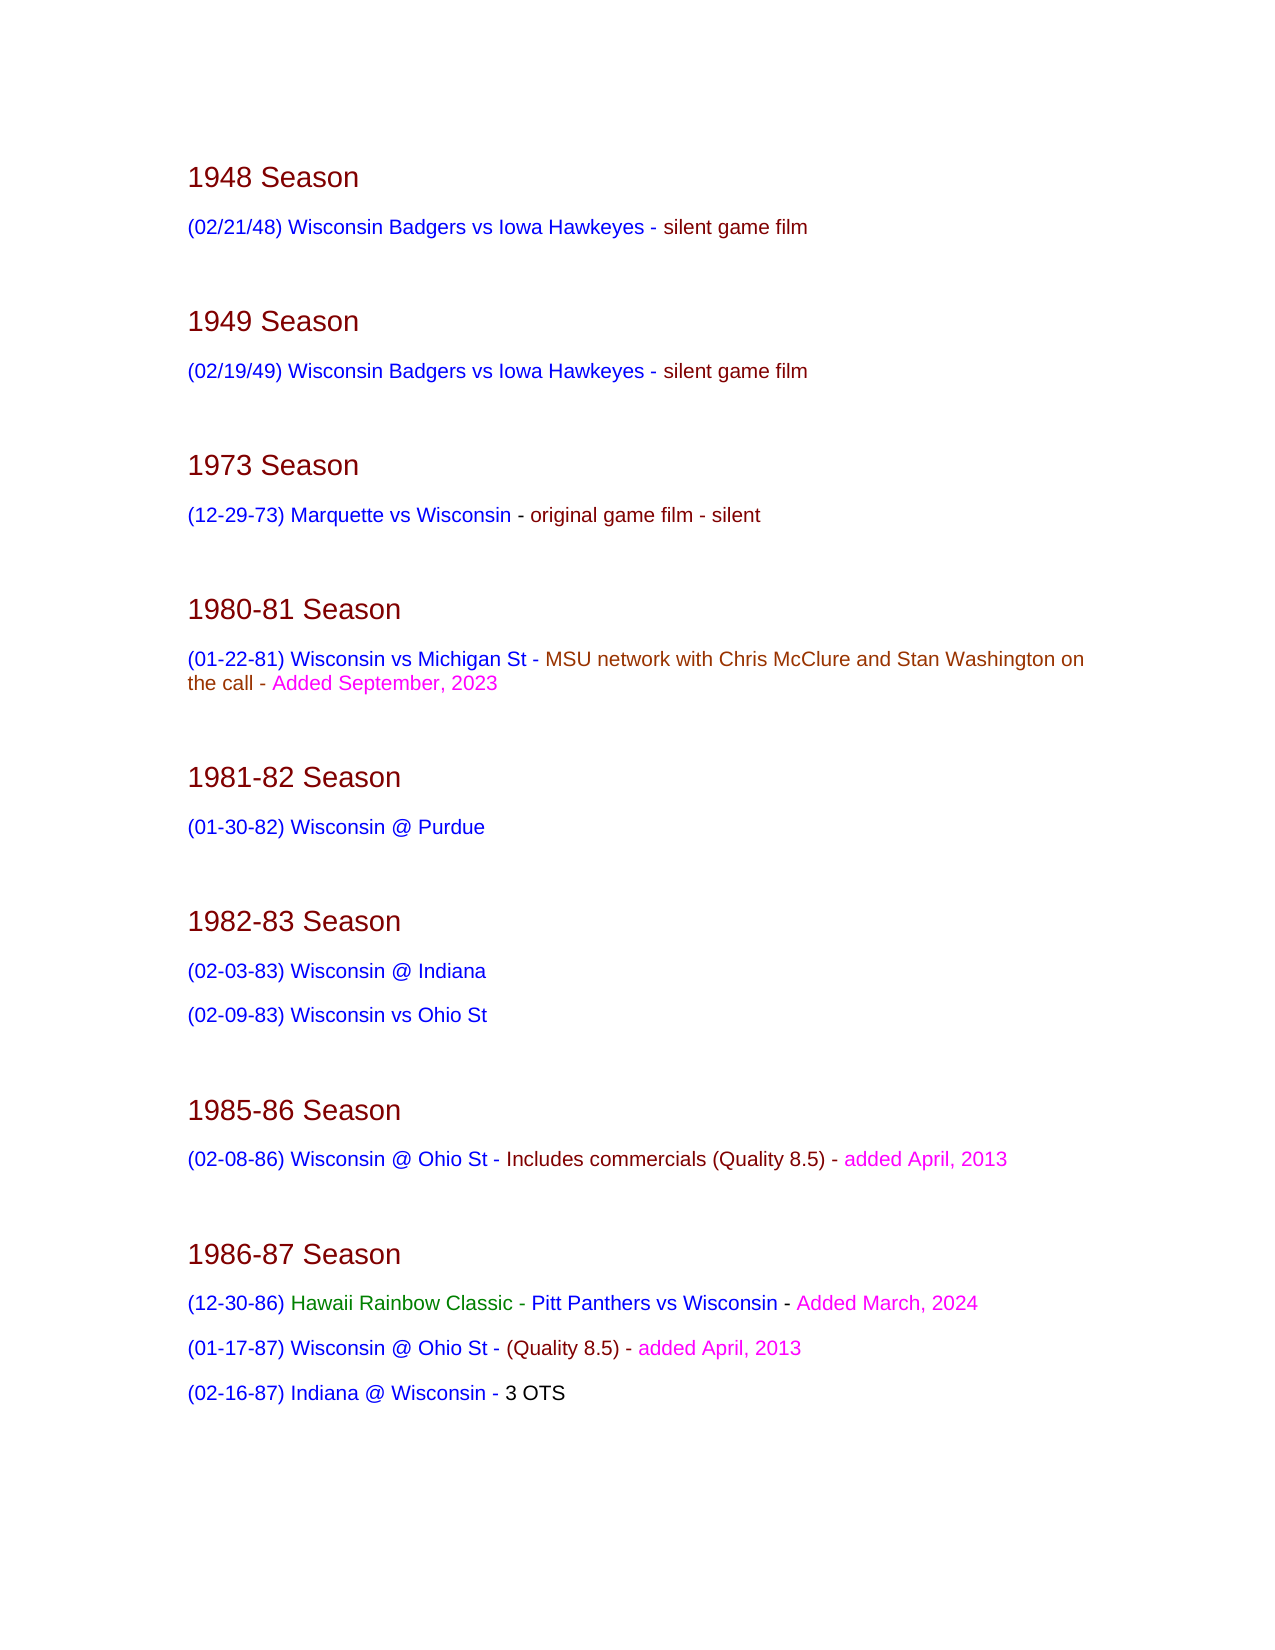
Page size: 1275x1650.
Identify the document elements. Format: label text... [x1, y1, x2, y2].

text 1986-87 Season [187, 1237, 1087, 1270]
text (02-16-87) @ - 3 OTS [187, 1381, 1087, 1405]
text 1981-82 Season [187, 760, 1087, 794]
text 1980-81 Season [187, 592, 1087, 626]
text 1985-86 Season [187, 1093, 1087, 1126]
text 1948 Season [187, 160, 1087, 194]
text (02-09-83) vs [187, 1003, 1087, 1027]
text 1982-83 Season [187, 904, 1087, 938]
text (02-08-86) @ Ohio St - Includes commercials (Quality 8.5) - added April, 2013 [187, 1147, 1087, 1171]
text 1973 Season [187, 448, 1087, 482]
text 1949 Season [187, 304, 1087, 338]
text (01-30-82) @ Purdue [187, 814, 1087, 838]
text (02/21/48) Wisconsin Badgers vs Iowa Hawkeyes - silent game film [187, 215, 1087, 239]
text (12-30-86) Hawaii Rainbow Classic - Pitt Panthers vs Wisconsin - Added March, 2024 [187, 1291, 1087, 1315]
text (02-03-83) @ [187, 958, 1087, 982]
text (02/19/49) Wisconsin Badgers vs Iowa Hawkeyes - silent game film [187, 359, 1087, 383]
text (01-22-81) Wisconsin vs Michigan St - MSU network with Chris McClure and Stan Washington on the call - Added September, 2023 [187, 647, 1087, 694]
text (01-17-87) Wisconsin @ Ohio St - (Quality 8.5) - added April, 2013 [187, 1336, 1087, 1360]
text (12-29-73) Marquette vs Wisconsin - original game film - silent [187, 503, 1087, 527]
